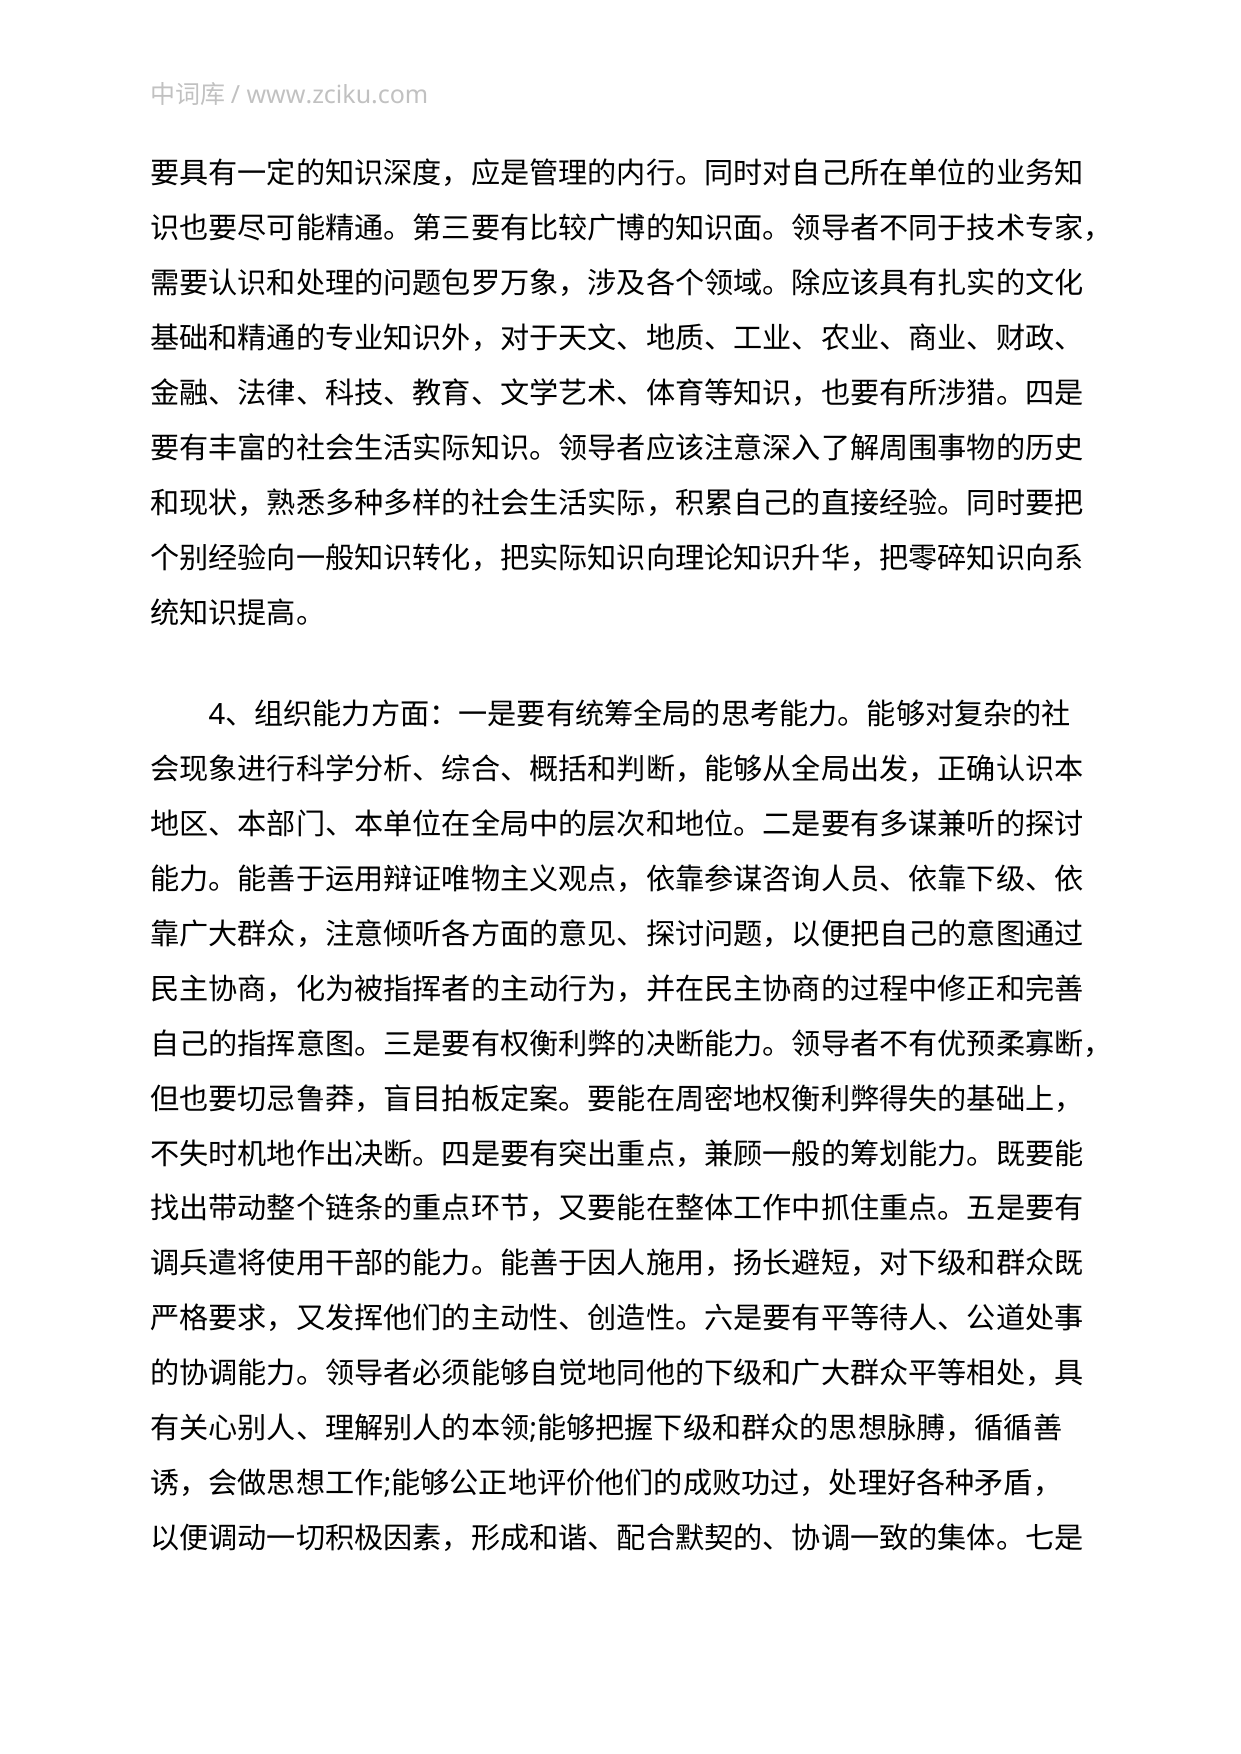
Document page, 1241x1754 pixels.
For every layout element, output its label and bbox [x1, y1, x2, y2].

text [150, 150, 1090, 631]
text [150, 691, 1090, 1557]
